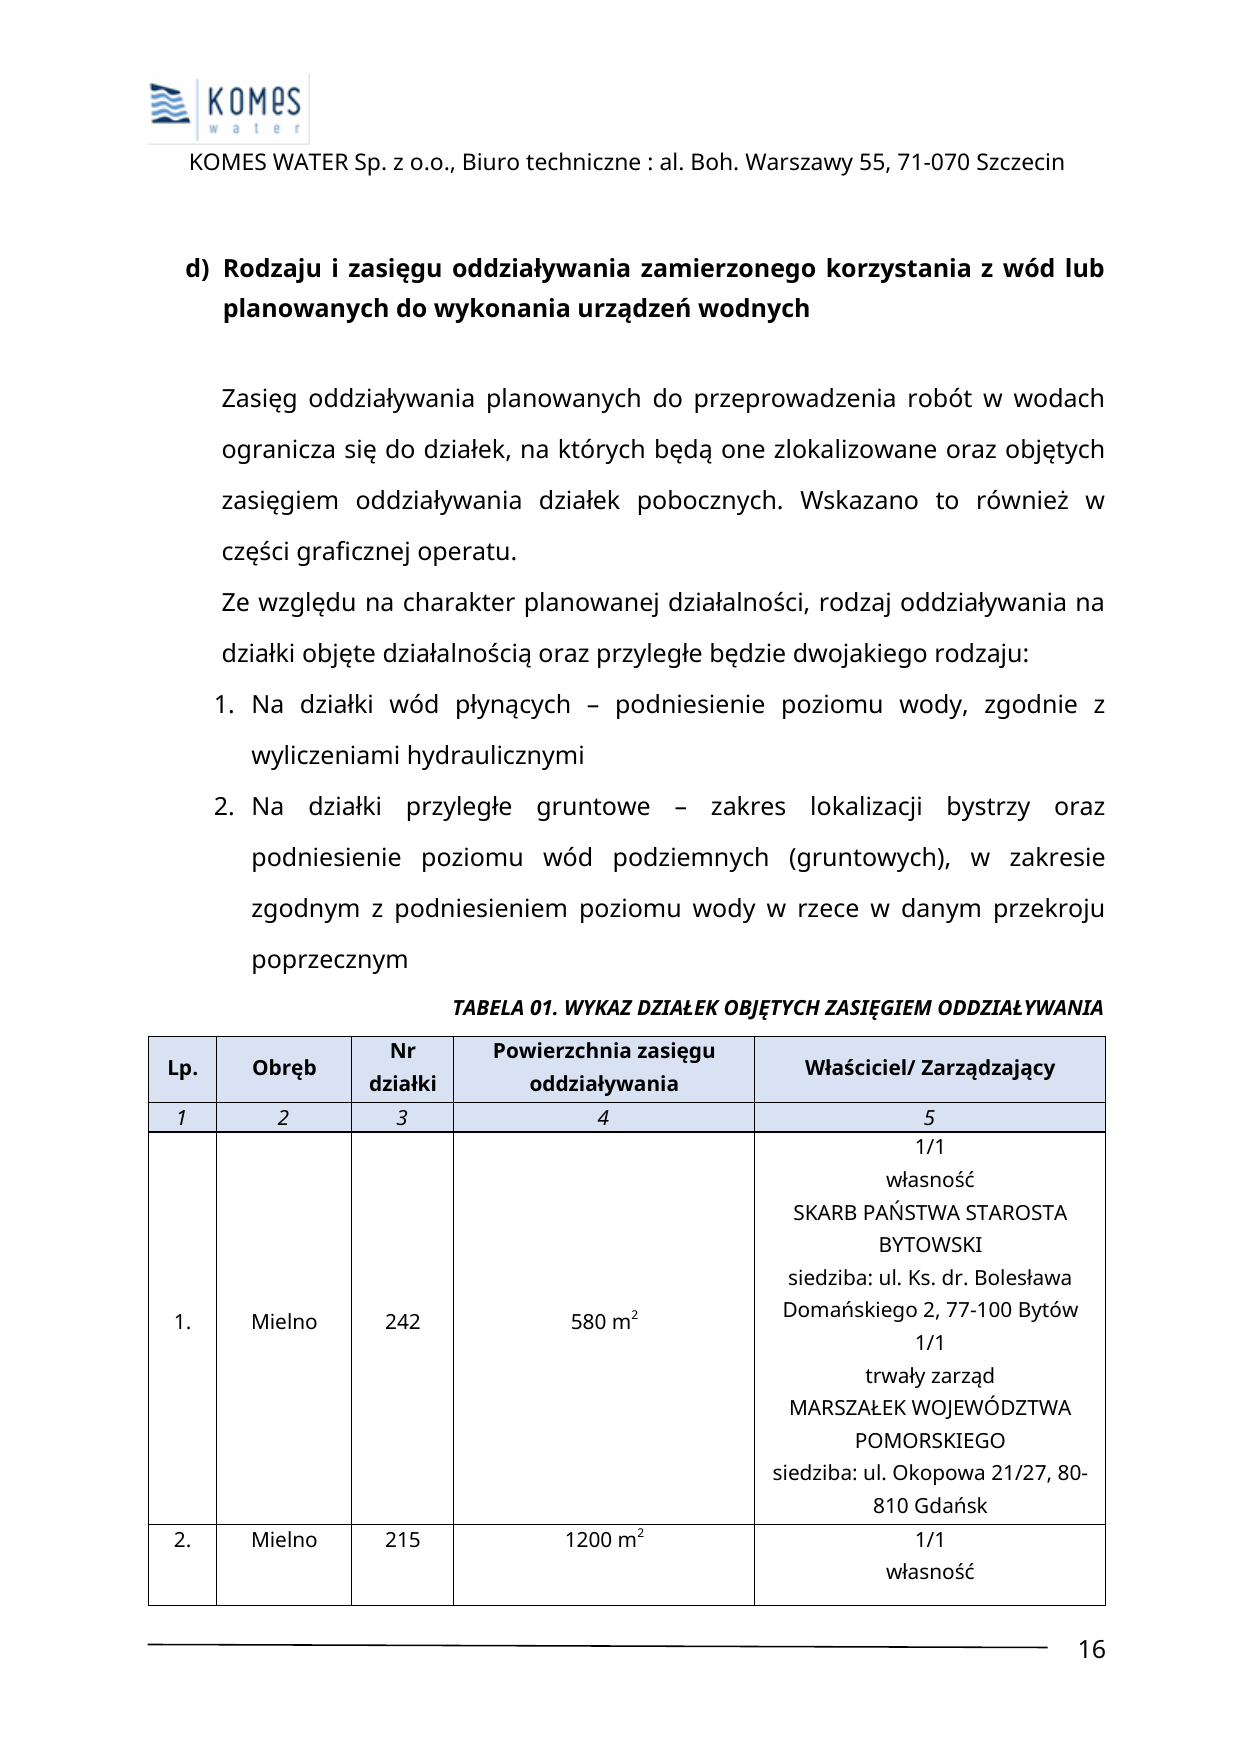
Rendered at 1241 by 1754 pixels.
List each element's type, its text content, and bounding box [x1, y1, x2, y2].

table_cell 4 [454, 1103, 754, 1131]
table_cell 242 [352, 1133, 453, 1524]
table_header Lp. [149, 1037, 216, 1102]
table_cell Mielno [217, 1133, 351, 1524]
table_cell 2. [149, 1525, 216, 1605]
picture [147, 73, 311, 146]
list Na działki wód płynących – podniesienie poziomu wody, zgodnie z wyliczeniami hydraulicznymi [214, 687, 1106, 772]
text Ze względu na charakter planowanej działalności, rodzaj oddziaływania na działki objęte działalnością oraz przyległe będzie dwojakiego rodzaju: [221, 585, 1106, 670]
text Zasięg oddziaływania planowanych do przeprowadzenia robót w wodach ogranicza się do działek, na których będą one zlokalizowane oraz objętych zasięgiem oddziaływania działek pobocznych. Wskazano to również w części graficznej operatu. [221, 381, 1106, 568]
table_cell 5 [755, 1103, 1105, 1131]
table_cell 215 [352, 1525, 453, 1605]
table_header Właściciel/ Zarządzający [755, 1037, 1105, 1102]
table_header Powierzchnia zasięgu oddziaływania [454, 1037, 754, 1102]
table_header Nr działki [352, 1037, 453, 1102]
table_cell 1/1 własność Orzłowski Franciszek (Bernard, Marta) adres: Budy 9, 77-130 Budy [755, 1525, 1105, 1605]
table_cell 1200 m2 [454, 1525, 754, 1605]
subtitle Rodzaju i zasięgu oddziaływania zamierzonego korzystania z wód lub planowanych do wykonania urządzeń wodnych [185, 251, 1106, 324]
table_header Obręb [217, 1037, 351, 1102]
table_cell 1 [149, 1103, 216, 1131]
table_cell 2 [217, 1103, 351, 1131]
list Na działki przyległe gruntowe – zakres lokalizacji bystrzy oraz podniesienie poziomu wód podziemnych (gruntowych), w zakresie zgodnym z podniesieniem poziomu wody w rzece w danym przekroju poprzecznym [214, 789, 1106, 976]
table_cell 580 m2 [454, 1133, 754, 1524]
text TABELA 01. WYKAZ DZIAŁEK OBJĘTYCH ZASIĘGIEM ODDZIAŁYWANIA [148, 993, 1106, 1021]
table_cell Mielno [217, 1525, 351, 1605]
table_cell 1. [149, 1133, 216, 1524]
table_cell 3 [352, 1103, 453, 1131]
